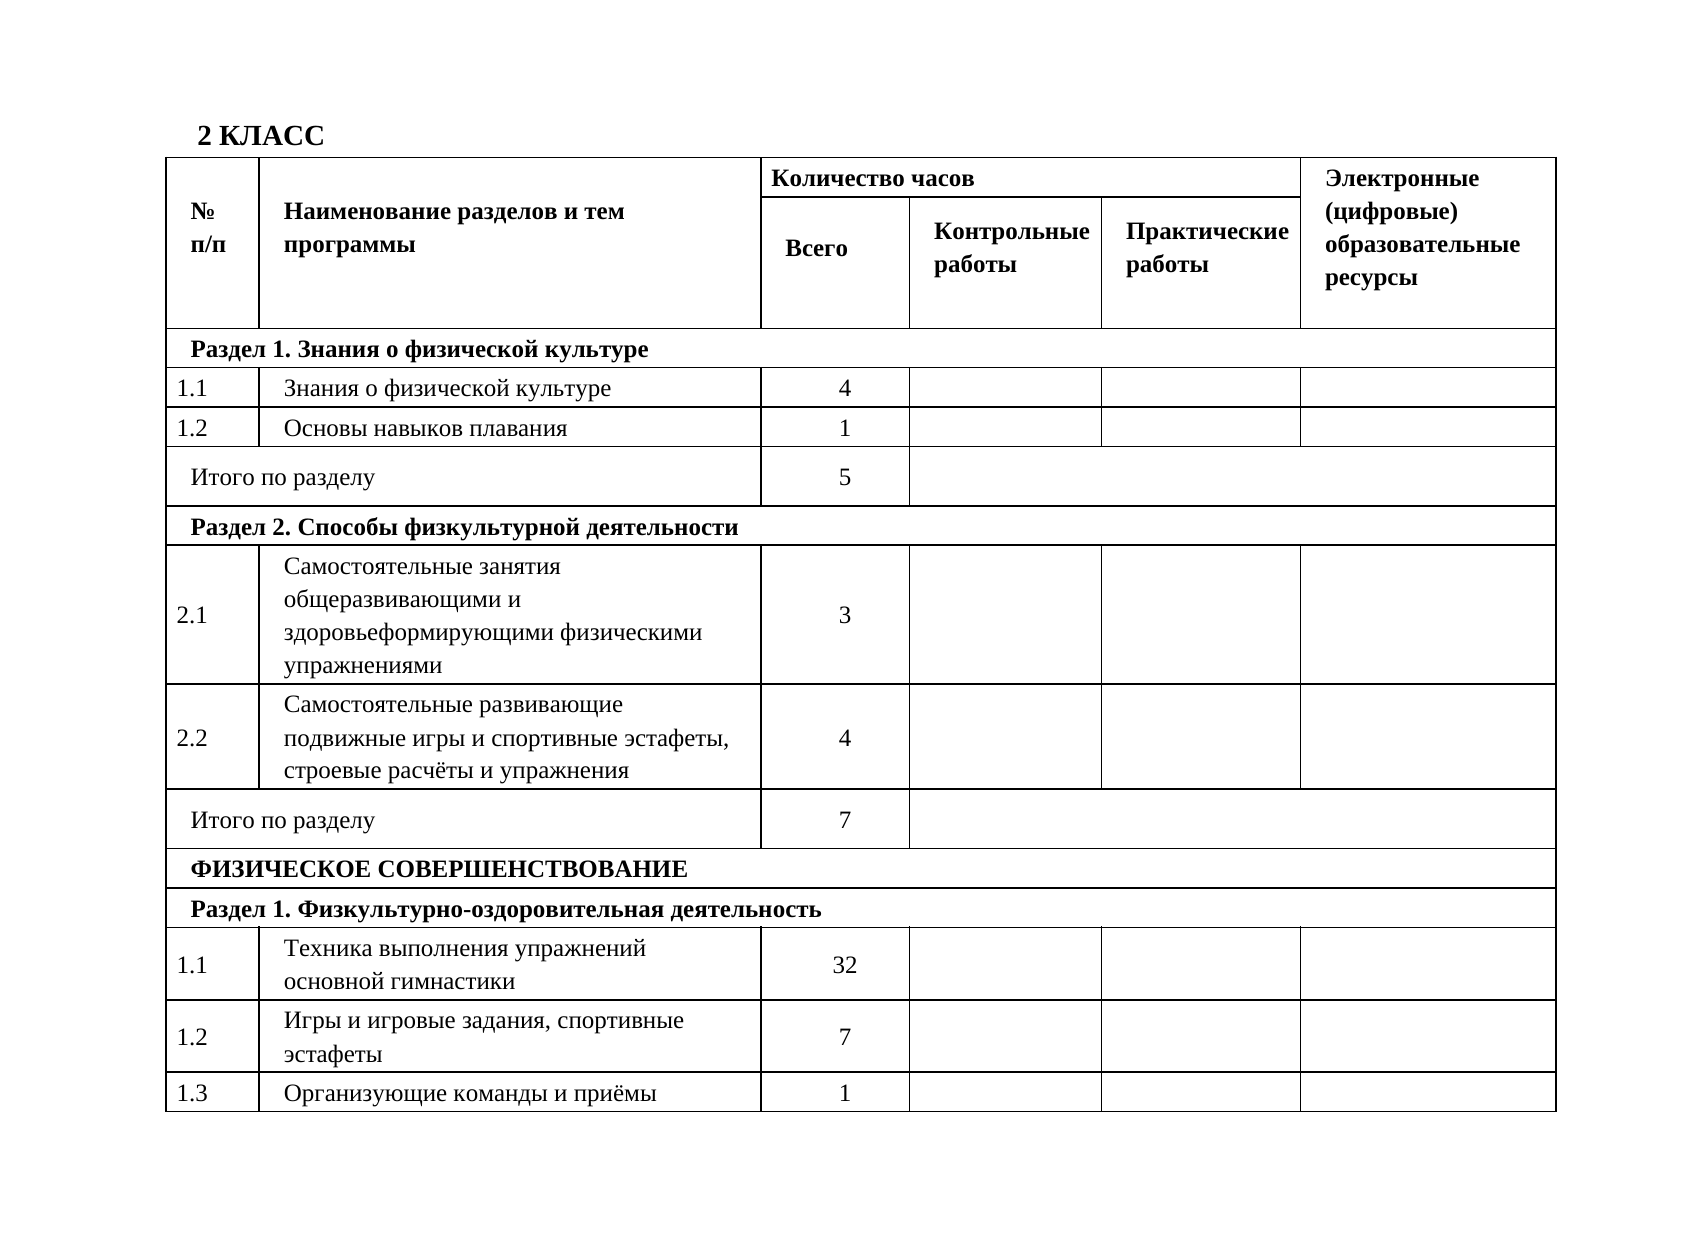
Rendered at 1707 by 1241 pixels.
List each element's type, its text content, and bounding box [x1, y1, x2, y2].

table_cell [1301, 685, 1555, 788]
table_cell 1.2 [167, 1001, 258, 1071]
table_cell [1301, 1001, 1555, 1071]
table_cell [1102, 368, 1300, 406]
text 2 КЛАСС [190, 118, 1618, 152]
table_cell [1102, 546, 1300, 683]
table_cell [910, 447, 1555, 505]
table_cell 1.1 [167, 928, 258, 999]
table_cell [1102, 928, 1300, 999]
table_cell [1301, 1073, 1555, 1111]
table_cell Практические работы [1102, 198, 1300, 327]
table_cell Знания о физической культуре [260, 368, 760, 406]
table_cell 2.2 [167, 685, 258, 788]
table_cell [910, 546, 1101, 683]
table_cell Игры и игровые задания, спортивные эстафеты [260, 1001, 760, 1071]
table_cell 5 [762, 447, 909, 505]
table_cell [910, 408, 1101, 446]
table_header Наименование разделов и тем программы [260, 158, 760, 327]
table_cell [1102, 1001, 1300, 1071]
table_cell Итого по разделу [167, 790, 760, 848]
table_header Количество часов [762, 158, 1300, 196]
table_cell 7 [762, 1001, 909, 1071]
table_cell [1301, 928, 1555, 999]
table_cell [1102, 408, 1300, 446]
table_cell Организующие команды и приёмы [260, 1073, 760, 1111]
table_cell 1 [762, 1073, 909, 1111]
table_cell Техника выполнения упражнений основной гимнастики [260, 928, 760, 999]
table_cell 1.2 [167, 408, 258, 446]
table_cell [910, 790, 1555, 848]
table_cell [910, 685, 1101, 788]
table_cell Самостоятельные занятия общеразвивающими и здоровьеформирующими физическими упражнениями [260, 546, 760, 683]
table_cell [910, 368, 1101, 406]
table_header Электронные (цифровые) образовательные ресурсы [1301, 158, 1555, 327]
table_header № п/п [167, 158, 258, 327]
table_cell Контрольные работы [910, 198, 1101, 327]
table_cell Раздел 2. Способы физкультурной деятельности [167, 507, 1555, 544]
table_cell [910, 1073, 1101, 1111]
table_cell Всего [762, 198, 909, 327]
table_cell 7 [762, 790, 909, 848]
table_cell 1.3 [167, 1073, 258, 1111]
table_cell [1102, 1073, 1300, 1111]
table_cell [1301, 368, 1555, 406]
table_cell [1102, 685, 1300, 788]
table_cell [910, 1001, 1101, 1071]
table_cell 3 [762, 546, 909, 683]
table_cell Самостоятельные развивающие подвижные игры и спортивные эстафеты, строевые расчёты и упражнения [260, 685, 760, 788]
table_cell 4 [762, 685, 909, 788]
table_cell Раздел 1. Знания о физической культуре [167, 329, 1555, 367]
table_cell Основы навыков плавания [260, 408, 760, 446]
table_cell [910, 928, 1101, 999]
table_cell ФИЗИЧЕСКОЕ СОВЕРШЕНСТВОВАНИЕ [167, 849, 1555, 887]
table_cell 4 [762, 368, 909, 406]
table_cell 1.1 [167, 368, 258, 406]
table_cell 2.1 [167, 546, 258, 683]
table_cell Раздел 1. Физкультурно-оздоровительная деятельность [167, 889, 1555, 926]
table_cell 32 [762, 928, 909, 999]
table_cell [1301, 546, 1555, 683]
table_cell 1 [762, 408, 909, 446]
table_cell [1301, 408, 1555, 446]
table_cell Итого по разделу [167, 447, 760, 505]
